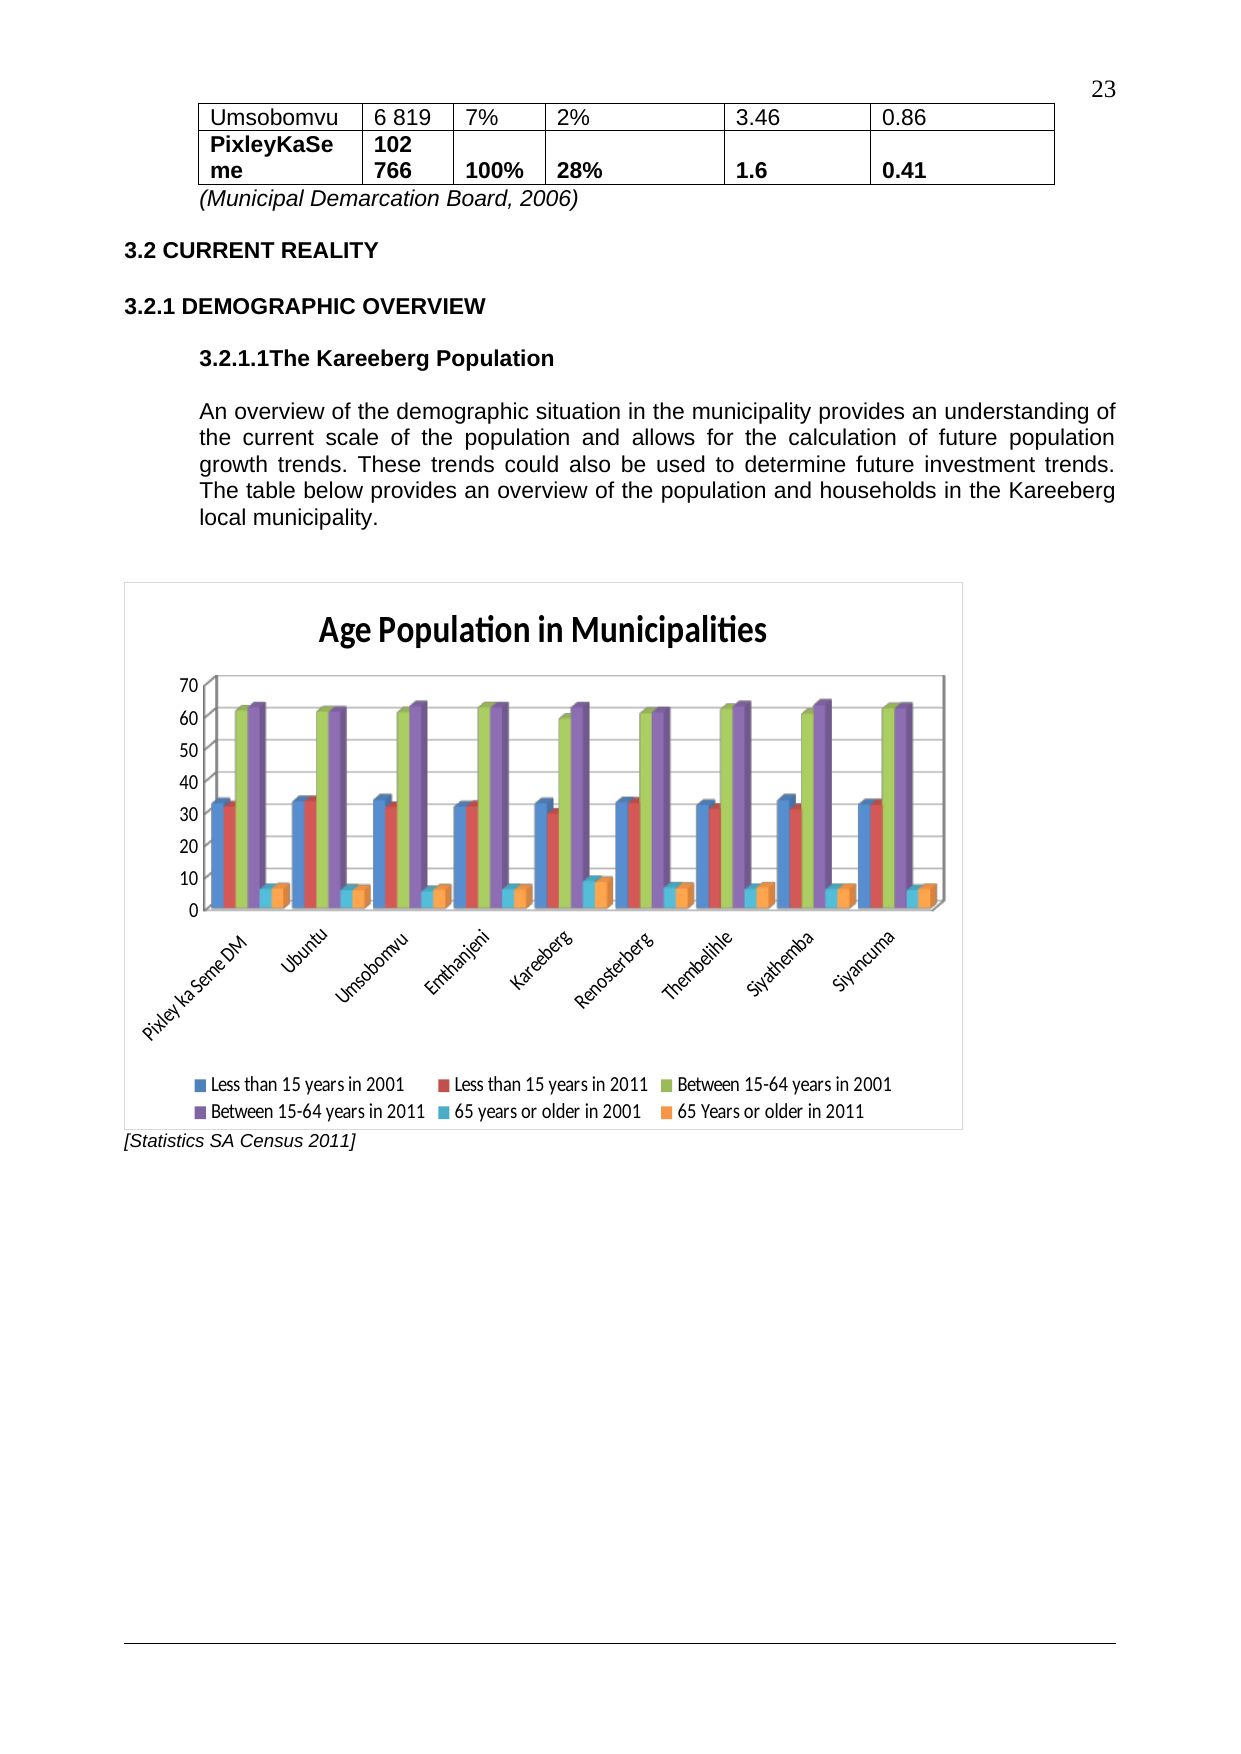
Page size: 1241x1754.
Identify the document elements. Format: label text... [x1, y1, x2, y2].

table_cell PixleyKaSeme [199, 131, 362, 184]
table_cell 0.41 [871, 131, 1054, 184]
text [Statistics SA Census 2011] [124, 1129, 1116, 1151]
table_cell 6 819 [363, 104, 453, 130]
table_cell Umsobomvu [199, 104, 362, 130]
table_cell 3.46 [725, 104, 870, 130]
table_cell 102 766 [363, 131, 453, 184]
text An overview of the demographic situation in the municipality provides an understanding of the current scale of the population and allows for the calculation of future population growth trends. These trends could also be used to determine future investment trends. The table below provides an overview of the population and households in the Kareeberg local municipality. [199, 398, 1116, 530]
subtitle 3.2.1.1The Kareeberg Population [199, 345, 1116, 372]
subtitle 3.2 CURRENT REALITY [124, 237, 1116, 264]
table_cell 1.6 [725, 131, 870, 184]
text (Municipal Demarcation Board, 2006) [199, 185, 1116, 211]
table_cell 2% [546, 104, 724, 130]
table_cell 0.86 [871, 104, 1054, 130]
table_cell 28% [546, 131, 724, 184]
subtitle 3.2.1 DEMOGRAPHIC OVERVIEW [124, 293, 1116, 319]
table_cell 7% [454, 104, 545, 130]
table_cell 100% [454, 131, 545, 184]
